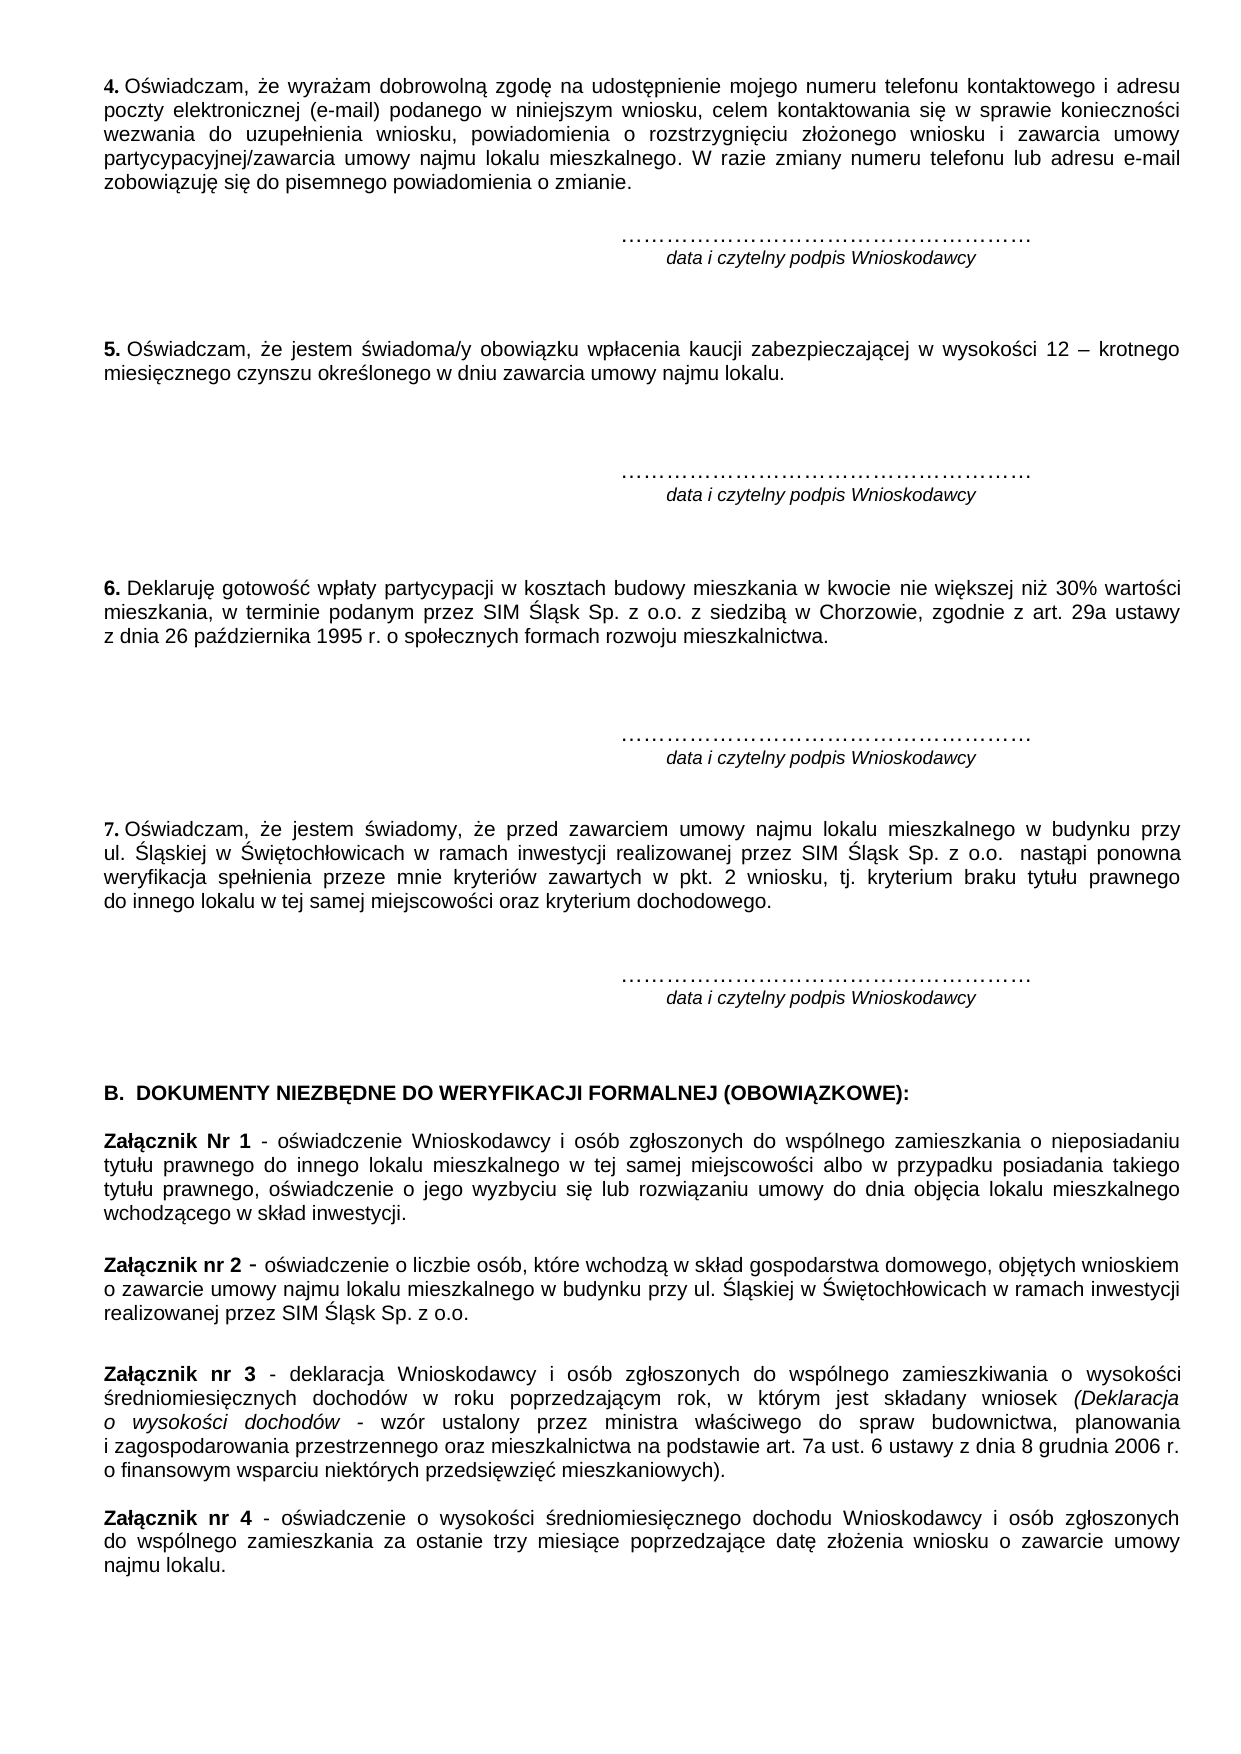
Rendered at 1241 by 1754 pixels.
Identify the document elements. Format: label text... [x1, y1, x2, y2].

text data i czytelny podpis Wnioskodawcy [103, 247, 1181, 269]
list Deklaruję gotowość wpłaty partycypacji w kosztach budowy mieszkania w kwocie nie większej niż 30% wartości mieszkania, w terminie podanym przez SIM Śląsk Sp. z o.o. z siedzibą w Chorzowie, zgodnie z art. 29a ustawy z dnia 26 października 1995 r. o społecznych formach rozwoju mieszkalnictwa. [103, 576, 1181, 648]
text data i czytelny podpis Wnioskodawcy [103, 484, 1181, 505]
text ……………………………………………… [546, 457, 1181, 484]
list Oświadczam, że jestem świadomy, że przed zawarciem umowy najmu lokalu mieszkalnego w budynku przy ul. Śląskiej w Świętochłowicach w ramach inwestycji realizowanej przez SIM Śląsk Sp. z o.o. nastąpi ponowna weryfikacja spełnienia przeze mnie kryteriów zawartych w pkt. 2 wniosku, tj. kryterium braku tytułu prawnego do innego lokalu w tej samej miejscowości oraz kryterium dochodowego. [103, 817, 1181, 913]
list Oświadczam, że jestem świadoma/y obowiązku wpłacenia kaucji zabezpieczającej w wysokości 12 – krotnego miesięcznego czynszu określonego w dniu zawarcia umowy najmu lokalu. [103, 337, 1181, 384]
text data i czytelny podpis Wnioskodawcy [103, 747, 1181, 768]
list Załącznik Nr 1 - oświadczenie Wnioskodawcy i osób zgłoszonych do wspólnego zamieszkania o nieposiadaniu tytułu prawnego do innego lokalu mieszkalnego w tej samej miejscowości albo w przypadku posiadania takiego tytułu prawnego, oświadczenie o jego wyzbyciu się lub rozwiązaniu umowy do dnia objęcia lokalu mieszkalnego wchodzącego w skład inwestycji. [103, 1129, 1181, 1224]
list DOKUMENTY NIEZBĘDNE DO WERYFIKACJI FORMALNEJ (OBOWIĄZKOWE): [103, 1081, 1181, 1105]
text ……………………………………………… [546, 720, 1181, 747]
text data i czytelny podpis Wnioskodawcy [103, 987, 1181, 1009]
text Załącznik nr 2 - oświadczenie o liczbie osób, które wchodzą w skład gospodarstwa domowego, objętych wnioskiem o zawarcie umowy najmu lokalu mieszkalnego w budynku przy ul. Śląskiej w Świętochłowicach w ramach inwestycji realizowanej przez SIM Śląsk Sp. z o.o. [103, 1248, 1181, 1325]
list Załącznik nr 3 - deklaracja Wnioskodawcy i osób zgłoszonych do wspólnego zamieszkiwania o wysokości średniomiesięcznych dochodów w roku poprzedzającym rok, w którym jest składany wniosek (Deklaracja o wysokości dochodów - wzór ustalony przez ministra właściwego do spraw budownictwa, planowania i zagospodarowania przestrzennego oraz mieszkalnictwa na podstawie art. 7a ust. 6 ustawy z dnia 8 grudnia 2006 r. o finansowym wsparciu niektórych przedsięwzięć mieszkaniowych). [103, 1362, 1181, 1481]
text ……………………………………………… [546, 221, 1181, 247]
text ……………………………………………… [546, 961, 1181, 987]
list Załącznik nr 4 - oświadczenie o wysokości średniomiesięcznego dochodu Wnioskodawcy i osób zgłoszonych do wspólnego zamieszkania za ostanie trzy miesiące poprzedzające datę złożenia wniosku o zawarcie umowy najmu lokalu. [103, 1505, 1181, 1577]
list Oświadczam, że wyrażam dobrowolną zgodę na udostępnienie mojego numeru telefonu kontaktowego i adresu poczty elektronicznej (e-mail) podanego w niniejszym wniosku, celem kontaktowania się w sprawie konieczności wezwania do uzupełnienia wniosku, powiadomienia o rozstrzygnięciu złożonego wniosku i zawarcia umowy partycypacyjnej/zawarcia umowy najmu lokalu mieszkalnego. W razie zmiany numeru telefonu lub adresu e-mail zobowiązuję się do pisemnego powiadomienia o zmianie. [103, 74, 1181, 194]
